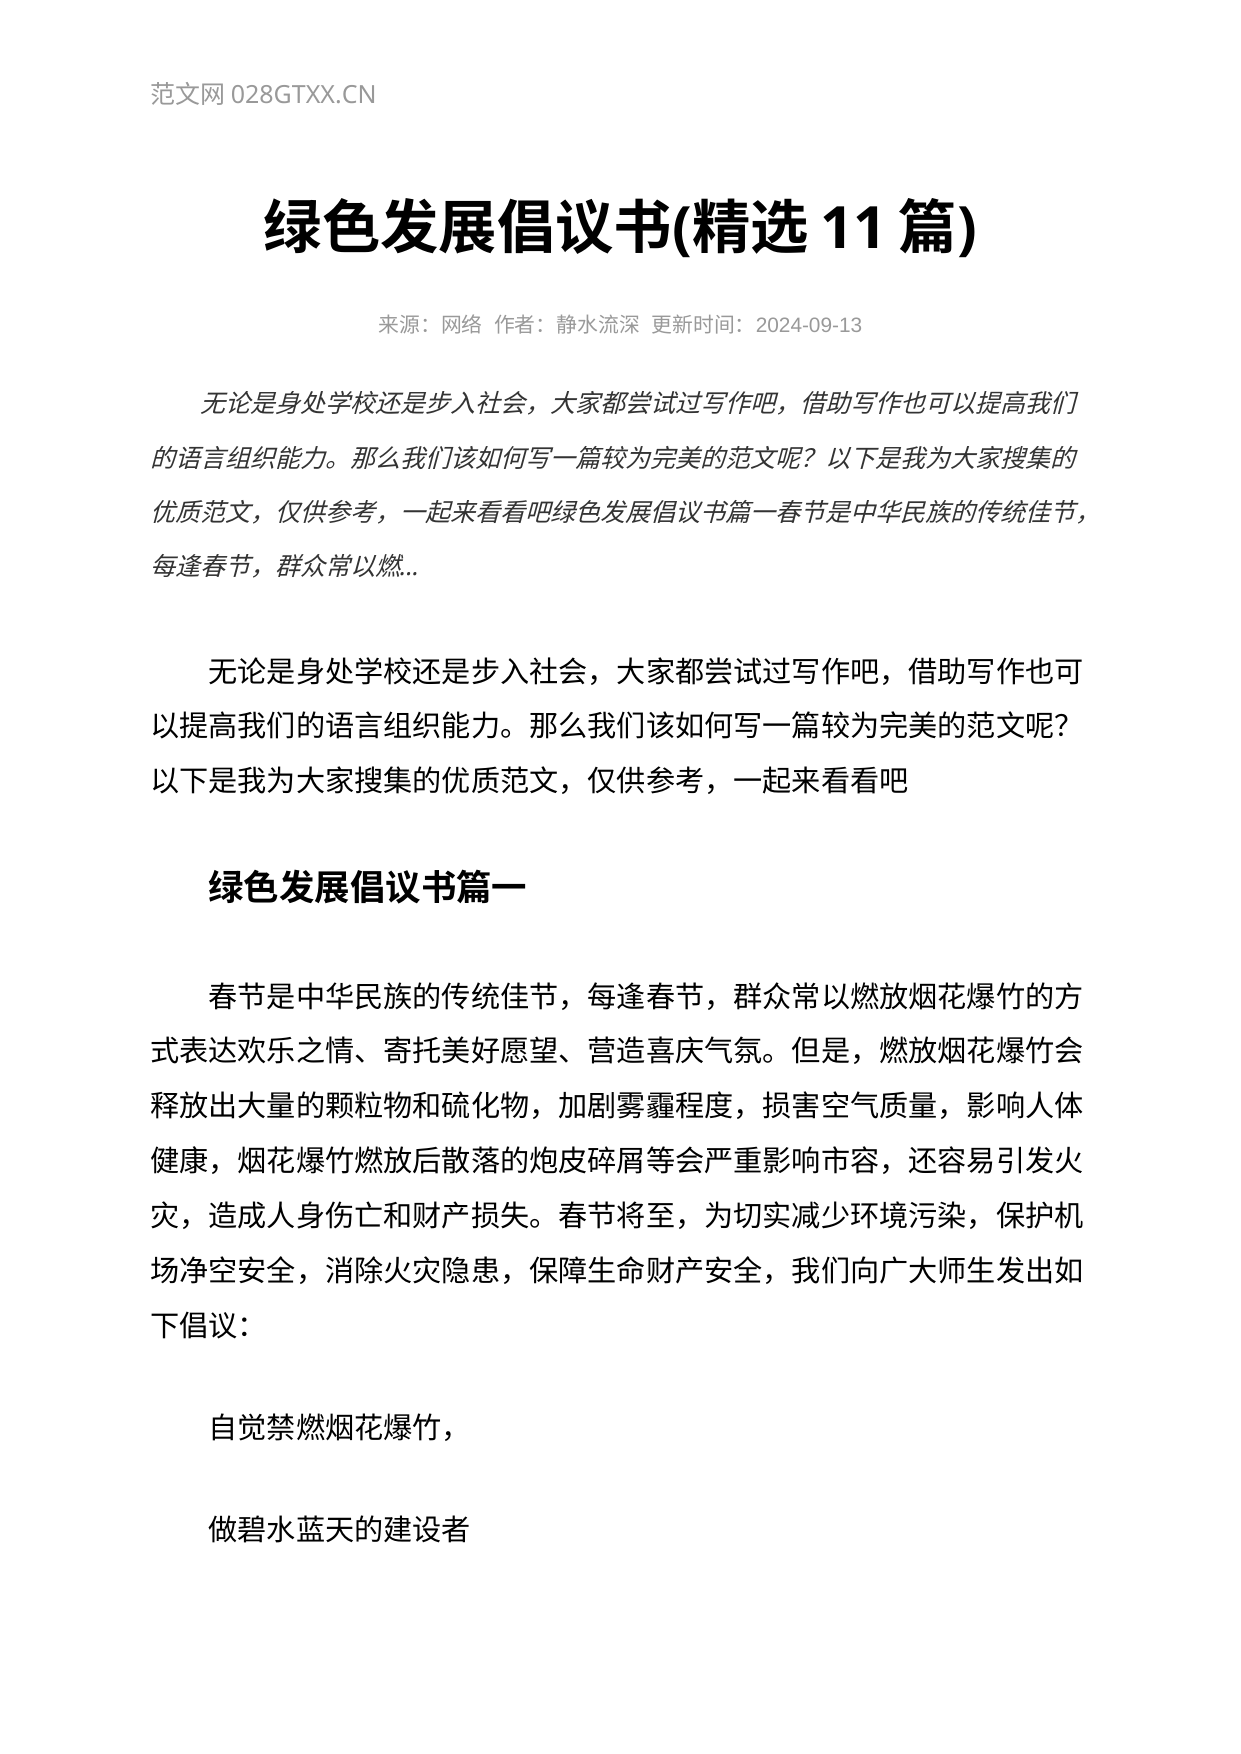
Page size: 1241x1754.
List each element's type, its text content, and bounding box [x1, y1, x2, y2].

subtitle 绿色发展倡议书(精选11篇) [150, 181, 1090, 266]
text 自觉禁燃烟花爆竹， [150, 1404, 1090, 1447]
text 做碧水蓝天的建设者 [150, 1506, 1090, 1548]
text 无论是身处学校还是步入社会，大家都尝试过写作吧，借助写作也可以提高我们的语言组织能力。那么我们该如何写一篇较为完美的范文呢？以下是我为大家搜集的优质范文，仅供参考，一起来看看吧 [150, 648, 1090, 800]
text 来源：网络 作者：静水流深 更新时间：2024-09-13 [150, 313, 1090, 337]
text 春节是中华民族的传统佳节，每逢春节，群众常以燃放烟花爆竹的方式表达欢乐之情、寄托美好愿望、营造喜庆气氛。但是，燃放烟花爆竹会释放出大量的颗粒物和硫化物，加剧雾霾程度，损害空气质量，影响人体健康，烟花爆竹燃放后散落的炮皮碎屑等会严重影响市容，还容易引发火灾，造成人身伤亡和财产损失。春节将至，为切实减少环境污染，保护机场净空安全，消除火灾隐患，保障生命财产安全，我们向广大师生发出如下倡议： [150, 973, 1090, 1345]
text 绿色发展倡议书篇一 [150, 860, 1090, 911]
text 无论是身处学校还是步入社会，大家都尝试过写作吧，借助写作也可以提高我们的语言组织能力。那么我们该如何写一篇较为完美的范文呢？以下是我为大家搜集的优质范文，仅供参考，一起来看看吧绿色发展倡议书篇一春节是中华民族的传统佳节，每逢春节，群众常以燃... [150, 384, 1090, 583]
